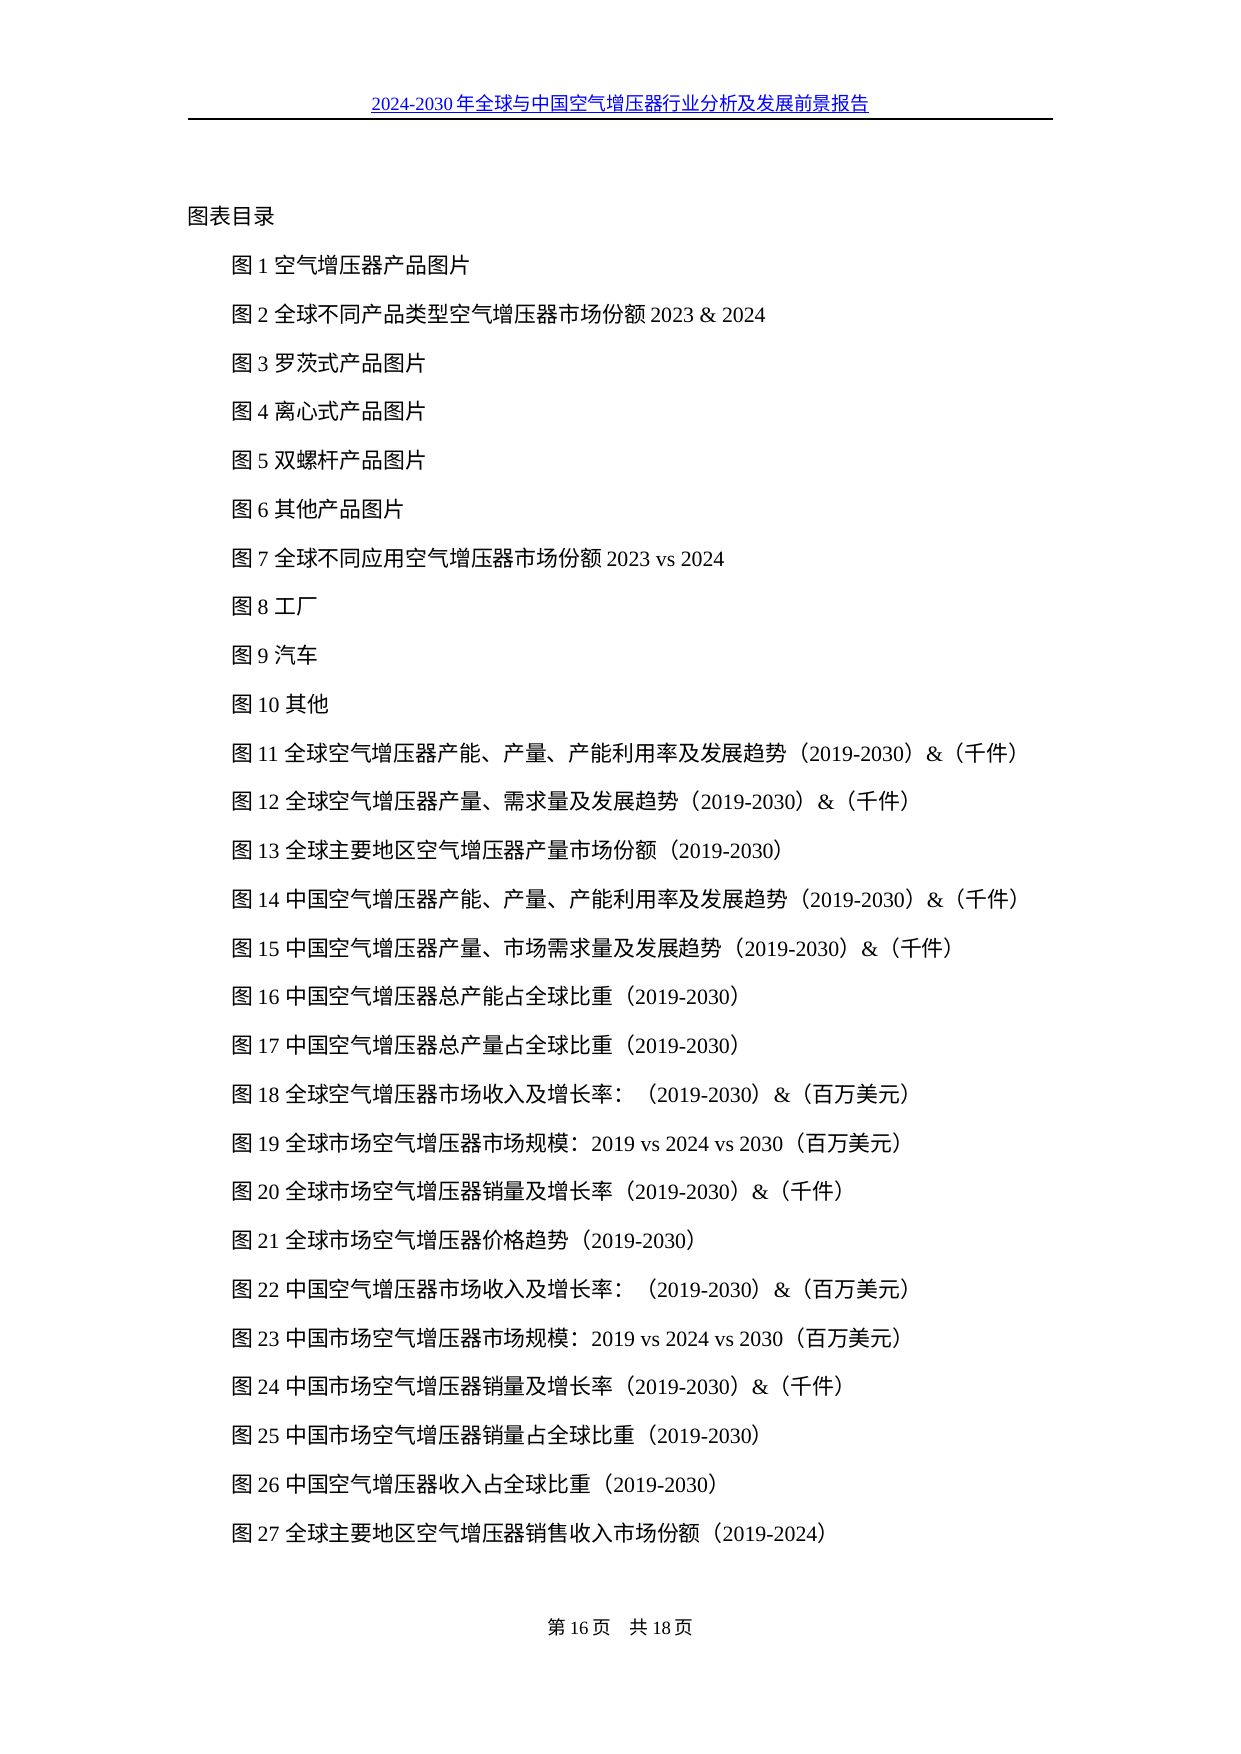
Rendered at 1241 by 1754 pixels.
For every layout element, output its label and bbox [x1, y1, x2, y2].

text [187, 150, 1053, 1548]
